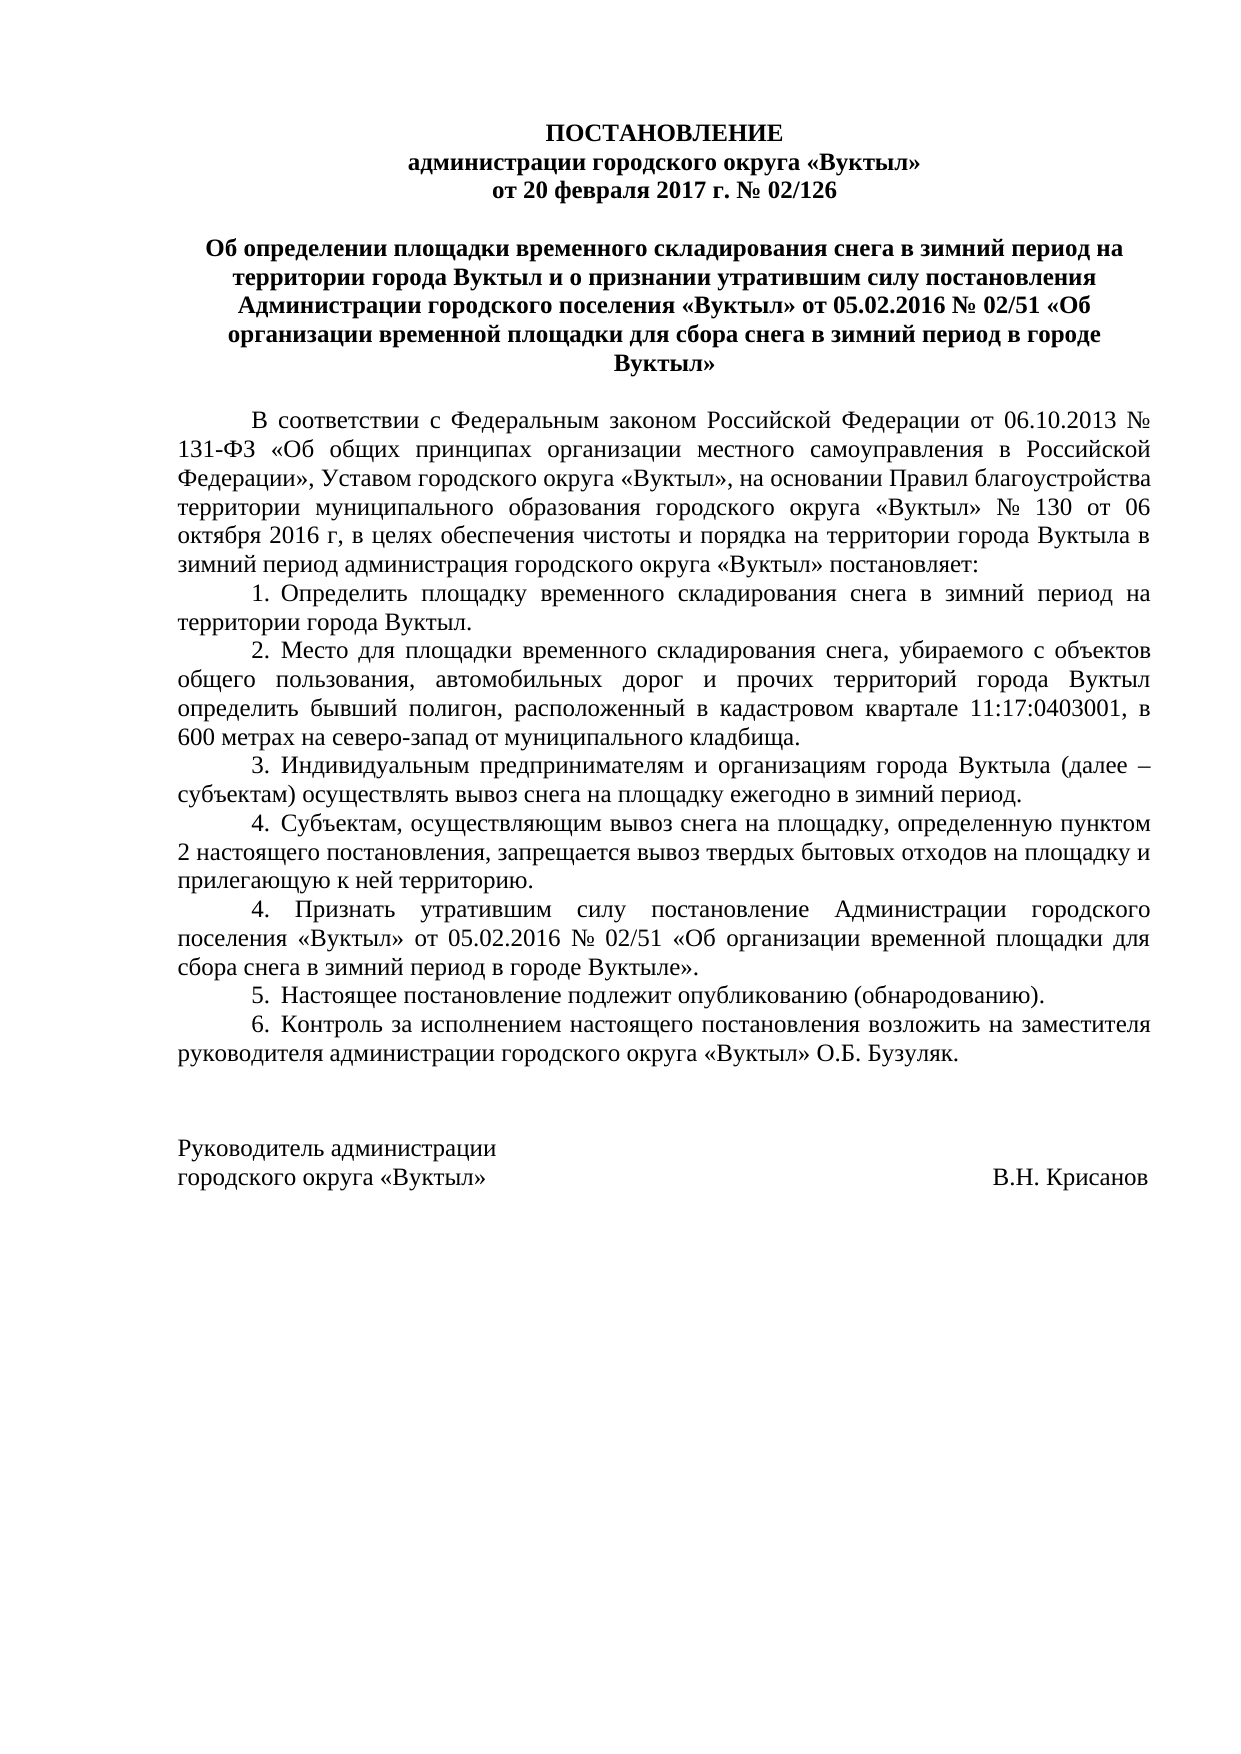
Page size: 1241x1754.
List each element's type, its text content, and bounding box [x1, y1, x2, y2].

text ПОСТАНОВЛЕНИЕ [177, 118, 1152, 147]
text городского округа «Вуктыл» В.Н. Крисанов [177, 1162, 1152, 1191]
list Место для площадки временного складирования снега, убираемого с объектов общего пользования, автомобильных дорог и прочих территорий города Вуктыл определить бывший полигон, расположенный в кадастровом квартале 11:17:0403001, в 600 метрах на северо-запад от муниципального кладбища. [177, 636, 1152, 751]
list Определить площадку временного складирования снега в зимний период на территории города Вуктыл. [177, 578, 1152, 636]
text Руководитель администрации [177, 1133, 1152, 1162]
text от 20 февраля 2017 г. № 02/126 [177, 176, 1152, 204]
list Индивидуальным предпринимателям и организациям города Вуктыла (далее – субъектам) осуществлять вывоз снега на площадку ежегодно в зимний период. [177, 751, 1152, 808]
list Субъектам, осуществляющим вывоз снега на площадку, определенную пунктом 2 настоящего постановления, запрещается вывоз твердых бытовых отходов на площадку и прилегающую к ней территорию. [177, 808, 1152, 894]
text 4. Признать утратившим силу постановление Администрации городского поселения «Вуктыл» от 05.02.2016 № 02/51 «Об организации временной площадки для сбора снега в зимний период в городе Вуктыле». [177, 894, 1152, 981]
text Об определении площадки временного складирования снега в зимний период на территории города Вуктыл и о признании утратившим силу постановления Администрации городского поселения «Вуктыл» от 05.02.2016 № 02/51 «Об организации временной площадки для сбора снега в зимний период в городе Вуктыл» [177, 233, 1152, 377]
text администрации городского округа «Вуктыл» [177, 147, 1152, 176]
list Контроль за исполнением настоящего постановления возложить на заместителя руководителя администрации городского округа «Вуктыл» О.Б. Бузуляк. [177, 1009, 1152, 1067]
text В соответствии с Федеральным законом Российской Федерации от 06.10.2013 № 131-ФЗ «Об общих принципах организации местного самоуправления в Российской Федерации», Уставом городского округа «Вуктыл», на основании Правил благоустройства территории муниципального образования городского округа «Вуктыл» № 130 от 06 октября 2016 г, в целях обеспечения чистоты и порядка на территории города Вуктыла в зимний период администрация городского округа «Вуктыл» постановляет: [177, 406, 1152, 578]
list Настоящее постановление подлежит опубликованию (обнародованию). [177, 981, 1152, 1009]
